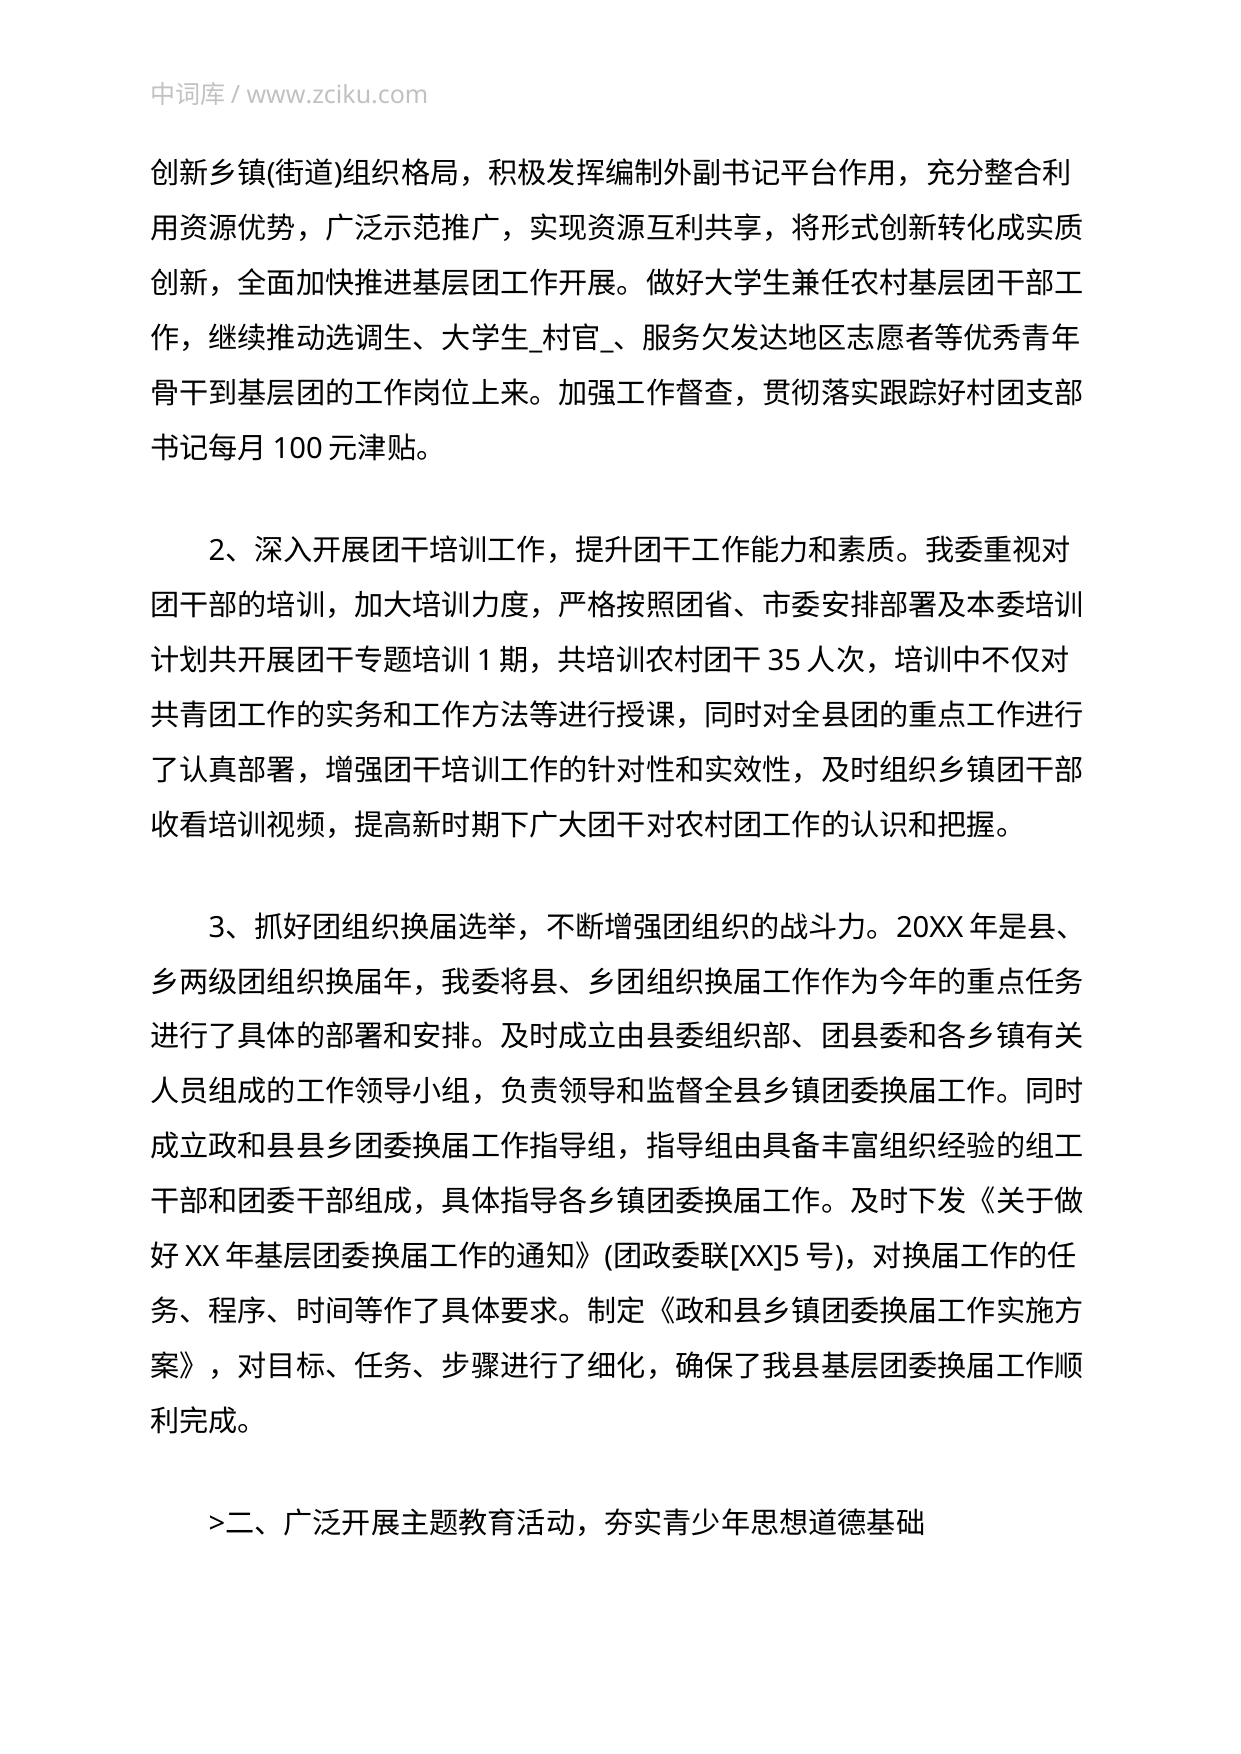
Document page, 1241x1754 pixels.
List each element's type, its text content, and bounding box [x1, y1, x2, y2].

text 2、深入开展团干培训工作，提升团干工作能力和素质。我委重视对团干部的培训，加大培训力度，严格按照团省、市委安排部署及本委培训计划共开展团干专题培训1期，共培训农村团干35人次，培训中不仅对共青团工作的实务和工作方法等进行授课，同时对全县团的重点工作进行了认真部署，增强团干培训工作的针对性和实效性，及时组织乡镇团干部收看培训视频，提高新时期下广大团干对农村团工作的认识和把握。 [150, 527, 1090, 844]
text >二、广泛开展主题教育活动，夯实青少年思想道德基础 [150, 1499, 1090, 1542]
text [150, 150, 1090, 467]
text 3、抓好团组织换届选举，不断增强团组织的战斗力。20XX年是县、乡两级团组织换届年，我委将县、乡团组织换届工作作为今年的重点任务进行了具体的部署和安排。及时成立由县委组织部、团县委和各乡镇有关人员组成的工作领导小组，负责领导和监督全县乡镇团委换届工作。同时成立政和县县乡团委换届工作指导组，指导组由具备丰富组织经验的组工干部和团委干部组成，具体指导各乡镇团委换届工作。及时下发《关于做好XX年基层团委换届工作的通知》(团政委联[XX]5号)，对换届工作的任务、程序、时间等作了具体要求。制定《政和县乡镇团委换届工作实施方案》，对目标、任务、步骤进行了细化，确保了我县基层团委换届工作顺利完成。 [150, 903, 1090, 1440]
